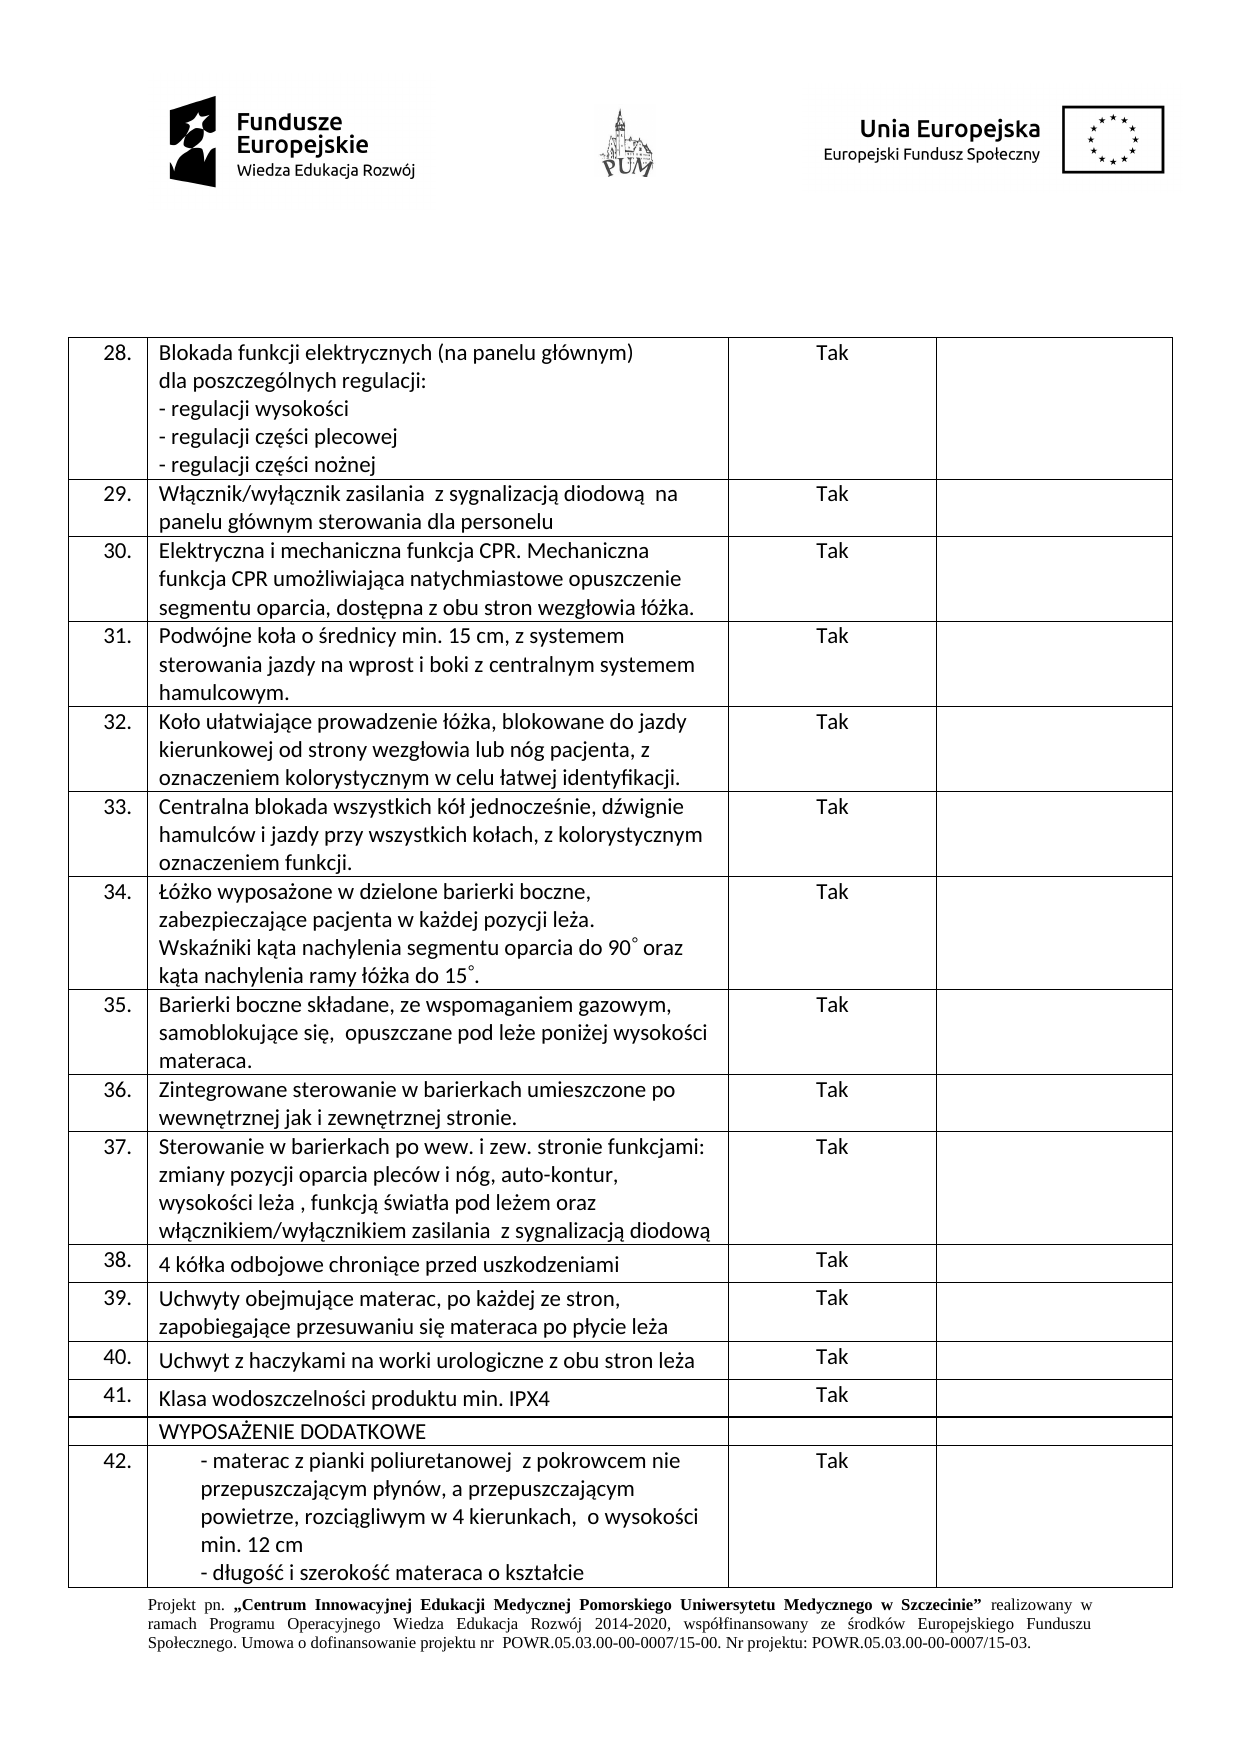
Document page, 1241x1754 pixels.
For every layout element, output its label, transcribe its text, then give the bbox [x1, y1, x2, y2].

table_cell Sterowanie w barierkach po wew. i zew. stronie funkcjami: zmiany pozycji oparcia pleców i nóg, auto-kontur, wysokości leża , funkcją światła pod leżem oraz włącznikiem/wyłącznikiem zasilania z sygnalizacją diodową [148, 1132, 728, 1244]
table_cell [937, 1283, 1172, 1341]
table_cell [69, 792, 147, 876]
table_cell [937, 990, 1172, 1074]
table_cell [69, 1418, 147, 1445]
table_cell Tak [729, 622, 936, 706]
table_cell [69, 1446, 147, 1587]
table_cell Uchwyt z haczykami na worki urologiczne z obu stron leża [148, 1342, 728, 1379]
table_cell Tak [729, 1075, 936, 1131]
table_cell [69, 990, 147, 1074]
picture [147, 73, 437, 210]
table_cell Tak [729, 1132, 936, 1244]
table_cell WYPOSAŻENIE DODATKOWE [148, 1418, 728, 1445]
table_cell [937, 1342, 1172, 1379]
table_cell [937, 707, 1172, 791]
table_cell Blokada funkcji elektrycznych (na panelu głównym) dla poszczególnych regulacji: - regulacji wysokości - regulacji części plecowej - regulacji części nożnej [148, 338, 728, 478]
table_cell [937, 1446, 1172, 1587]
table_cell [69, 537, 147, 621]
table_cell [69, 1075, 147, 1131]
table_cell [937, 792, 1172, 876]
table_cell [937, 1075, 1172, 1131]
table_cell Uchwyty obejmujące materac, po każdej ze stron, zapobiegające przesuwaniu się materaca po płycie leża [148, 1283, 728, 1341]
table_cell [937, 622, 1172, 706]
table_cell Klasa wodoszczelności produktu min. IPX4 [148, 1380, 728, 1416]
table_cell Tak [729, 877, 936, 989]
picture [802, 83, 1184, 193]
table_cell [69, 1380, 147, 1416]
table_cell Włącznik/wyłącznik zasilania z sygnalizacją diodową na panelu głównym sterowania dla personelu [148, 480, 728, 536]
table_cell 4 kółka odbojowe chroniące przed uszkodzeniami [148, 1245, 728, 1282]
table_cell Tak [729, 537, 936, 621]
table_cell Barierki boczne składane, ze wspomaganiem gazowym, samoblokujące się, opuszczane pod leże poniżej wysokości materaca. [148, 990, 728, 1074]
table_cell Tak [729, 792, 936, 876]
table_cell Tak [729, 990, 936, 1074]
table_cell [69, 1342, 147, 1379]
table_cell Łóżko wyposażone w dzielone barierki boczne, zabezpieczające pacjenta w każdej pozycji leża. Wskaźniki kąta nachylenia segmentu oparcia do 90 oraz kąta nachylenia ramy łóżka do 15. [148, 877, 728, 989]
table_cell Tak [729, 1283, 936, 1341]
table_cell [69, 1283, 147, 1341]
picture [593, 104, 656, 176]
table_cell [729, 1418, 936, 1445]
table_cell Tak [729, 707, 936, 791]
table_cell [69, 480, 147, 536]
table_cell Podwójne koła o średnicy min. 15 cm, z systemem sterowania jazdy na wprost i boki z centralnym systemem hamulcowym. [148, 622, 728, 706]
table_cell [69, 1132, 147, 1244]
table_cell [937, 1245, 1172, 1282]
table_cell Tak [729, 1446, 936, 1587]
table_cell Koło ułatwiające prowadzenie łóżka, blokowane do jazdy kierunkowej od strony wezgłowia lub nóg pacjenta, z oznaczeniem kolorystycznym w celu łatwej identyfikacji. [148, 707, 728, 791]
table_cell [937, 338, 1172, 478]
table_cell [937, 1132, 1172, 1244]
table_cell [937, 480, 1172, 536]
table_cell [937, 537, 1172, 621]
table_cell [69, 1245, 147, 1282]
table_cell [937, 877, 1172, 989]
table_cell Tak [729, 1380, 936, 1416]
table_cell Zintegrowane sterowanie w barierkach umieszczone po wewnętrznej jak i zewnętrznej stronie. [148, 1075, 728, 1131]
table_cell [937, 1380, 1172, 1416]
table_cell Tak [729, 1245, 936, 1282]
table_cell Elektryczna i mechaniczna funkcja CPR. Mechaniczna funkcja CPR umożliwiająca natychmiastowe opuszczenie segmentu oparcia, dostępna z obu stron wezgłowia łóżka. [148, 537, 728, 621]
table_cell [69, 707, 147, 791]
table_cell Tak [729, 480, 936, 536]
table_cell Tak [729, 1342, 936, 1379]
table_cell [69, 338, 147, 478]
table_cell [937, 1418, 1172, 1445]
table_cell [69, 877, 147, 989]
table_cell Centralna blokada wszystkich kół jednocześnie, dźwignie hamulców i jazdy przy wszystkich kołach, z kolorystycznym oznaczeniem funkcji. [148, 792, 728, 876]
table_cell [69, 622, 147, 706]
table_cell Tak [729, 338, 936, 478]
